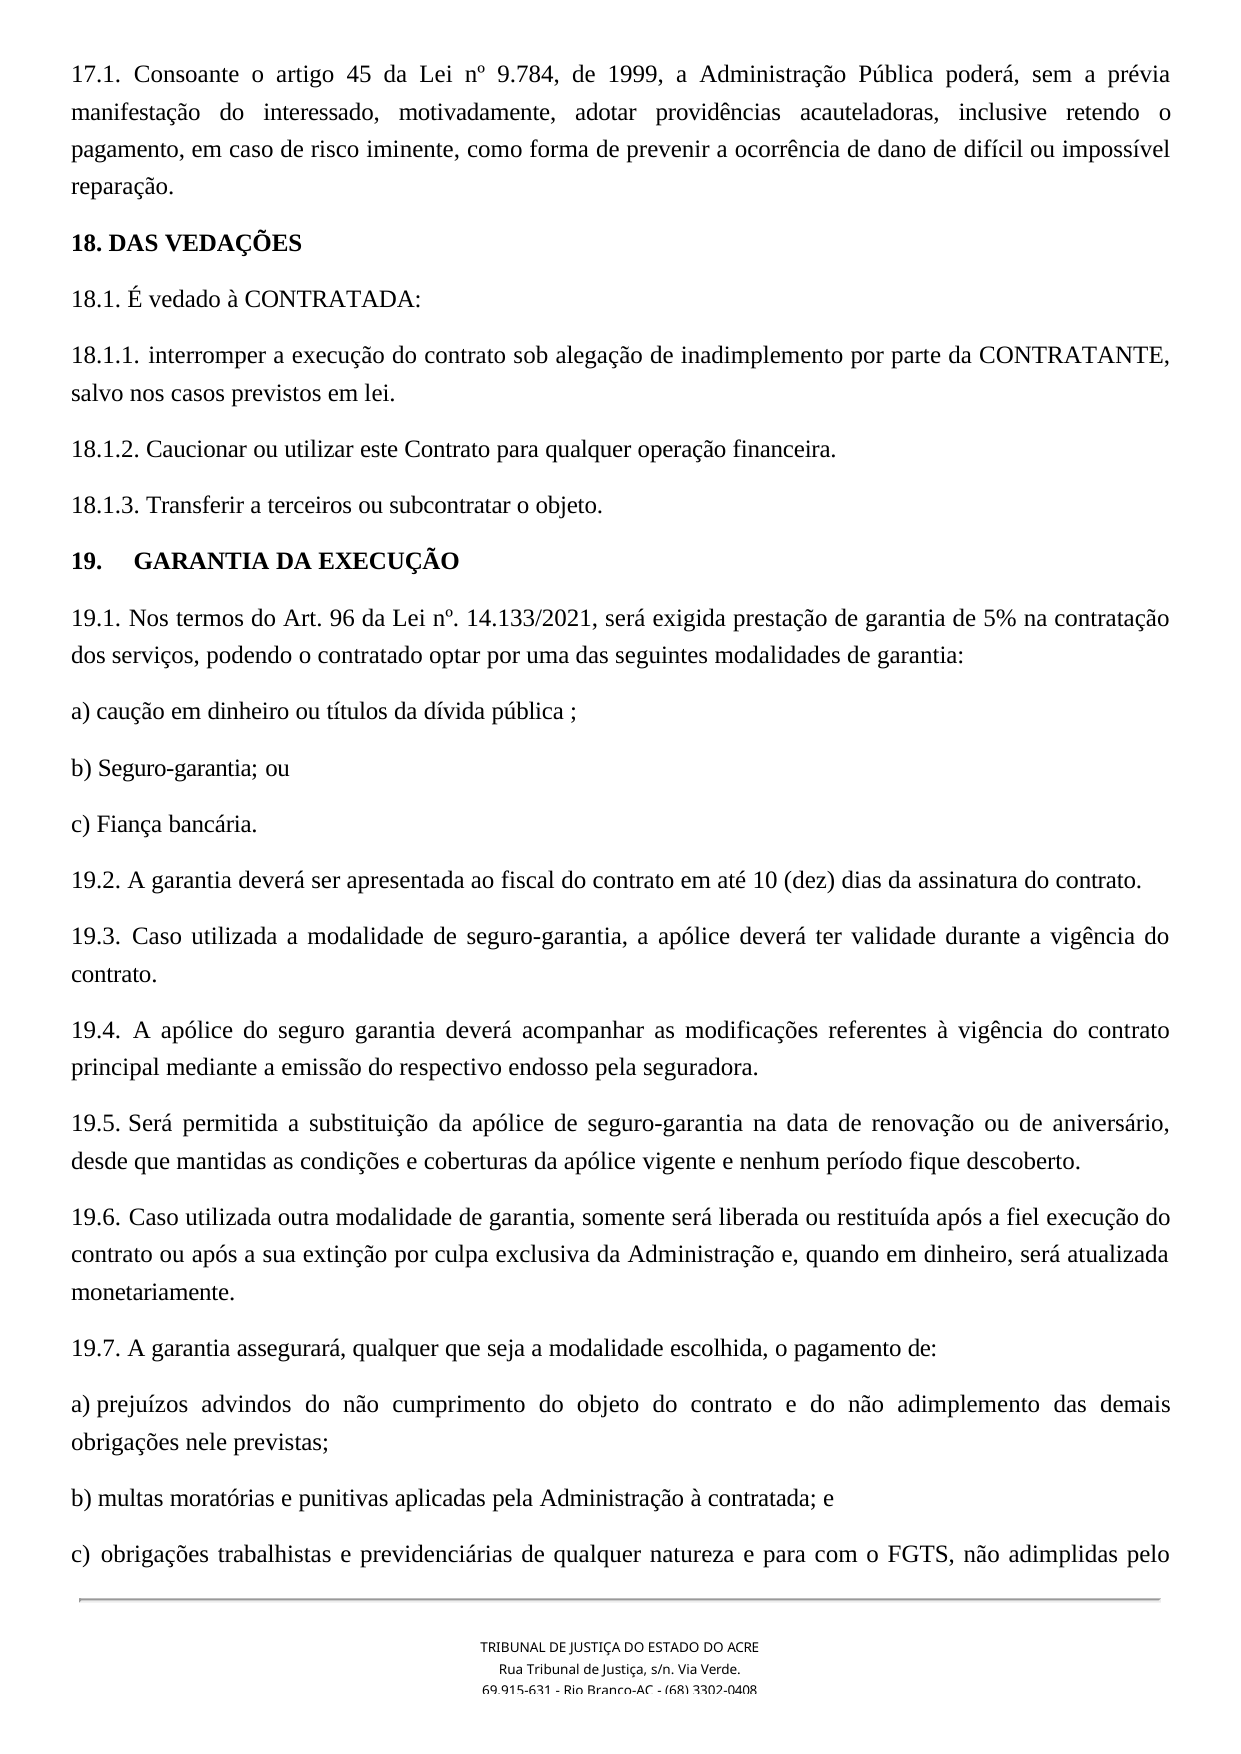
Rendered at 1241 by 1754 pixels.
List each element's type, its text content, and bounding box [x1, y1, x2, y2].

list Transferir a terceiros ou subcontratar o objeto. [71, 490, 1184, 519]
list interromper a execução do contrato sob alegação de inadimplemento por parte da CONTRATANTE, salvo nos casos previstos em lei. [71, 340, 1171, 406]
list Caucionar ou utilizar este Contrato para qualquer operação financeira. [71, 434, 1184, 463]
list prejuízos advindos do não cumprimento do objeto do contrato e do não adimplemento das demais obrigações nele previstas; [71, 1389, 1171, 1455]
list A garantia assegurará, qualquer que seja a modalidade escolhida, o pagamento de: [71, 1333, 1184, 1362]
list A garantia deverá ser apresentada ao fiscal do contrato em até 10 (dez) dias da assinatura do contrato. [71, 865, 1184, 894]
list caução em dinheiro ou títulos da dívida pública ; [71, 696, 1184, 725]
subtitle DAS VEDAÇÕES [71, 228, 1184, 257]
list Caso utilizada outra modalidade de garantia, somente será liberada ou restituída após a fiel execução do contrato ou após a sua extinção por culpa exclusiva da Administração e, quando em dinheiro, será atualizada monetariamente. [71, 1202, 1170, 1305]
list multas moratórias e punitivas aplicadas pela Administração à contratada; e [71, 1483, 1184, 1512]
list Nos termos do Art. 96 da Lei nº. 14.133/2021, será exigida prestação de garantia de 5% na contratação dos serviços, podendo o contratado optar por uma das seguintes modalidades de garantia: [71, 603, 1171, 669]
list Fiança bancária. [71, 809, 1184, 838]
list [71, 1539, 1172, 1568]
list É vedado à CONTRATADA: [71, 284, 1184, 313]
list Consoante o artigo 45 da Lei nº 9.784, de 1999, a Administração Pública poderá, sem a prévia manifestação do interessado, motivadamente, adotar providências acauteladoras, inclusive retendo o pagamento, em caso de risco iminente, como forma de prevenir a ocorrência de dano de difícil ou impossível reparação. [71, 59, 1171, 200]
list Será permitida a substituição da apólice de seguro-garantia na data de renovação ou de aniversário, desde que mantidas as condições e coberturas da apólice vigente e nenhum período fique descoberto. [71, 1108, 1171, 1174]
subtitle GARANTIA DA EXECUÇÃO [71, 546, 1184, 575]
list A apólice do seguro garantia deverá acompanhar as modificações referentes à vigência do contrato principal mediante a emissão do respectivo endosso pela seguradora. [71, 1015, 1171, 1081]
list Caso utilizada a modalidade de seguro-garantia, a apólice deverá ter validade durante a vigência do contrato. [71, 921, 1171, 987]
list Seguro-garantia; ou [71, 753, 1184, 781]
